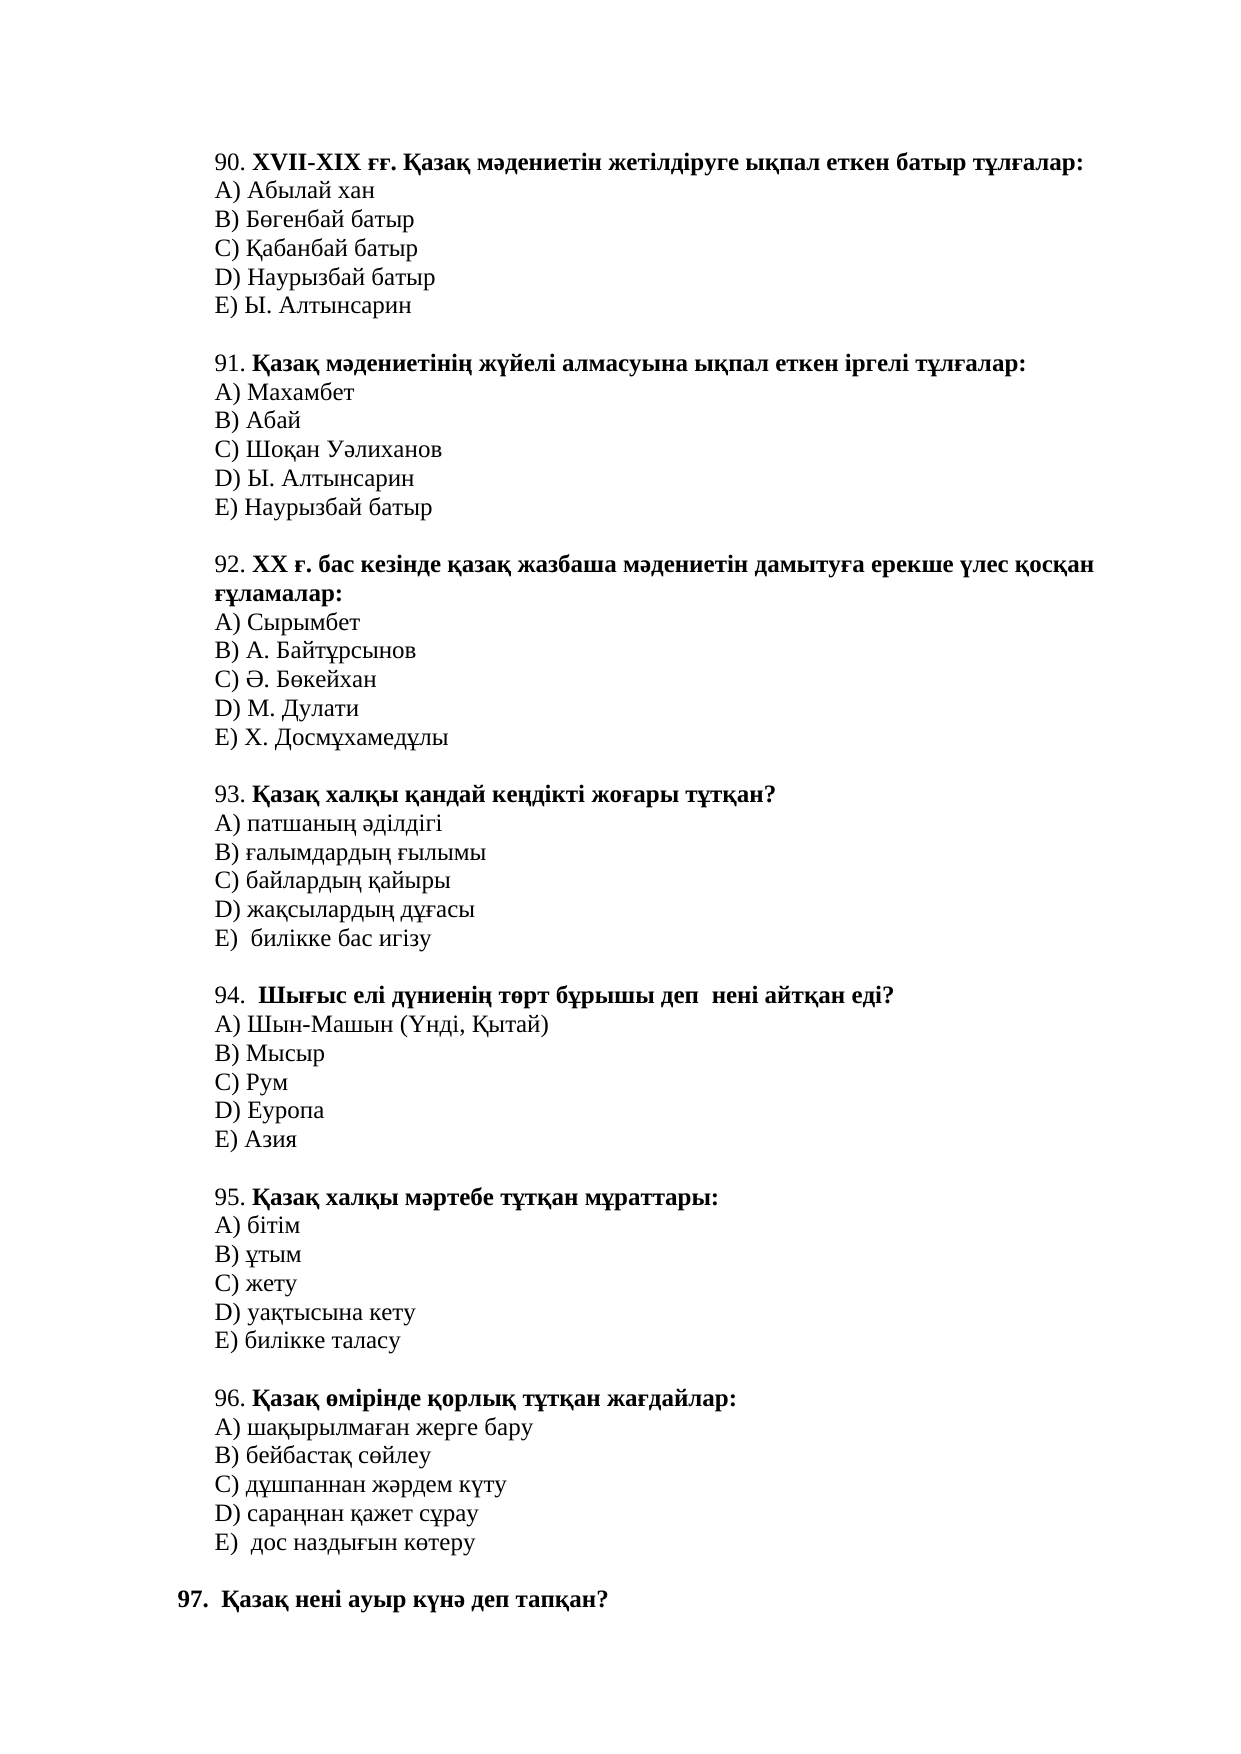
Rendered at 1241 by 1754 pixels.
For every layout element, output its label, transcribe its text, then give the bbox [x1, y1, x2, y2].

text 94. Шығыс елі дүниенің төрт бұрышы деп нені айтқан еді? [214, 981, 1152, 1009]
text E) дос наздығын көтеру [214, 1527, 1152, 1556]
text B) ғалымдардың ғылымы [214, 837, 1152, 866]
text C) Рум [214, 1067, 1152, 1096]
text 90. ХVІІ-ХІХ ғғ. Қазақ мәдениетін жетілдіруге ықпал еткен батыр тұлғалар: [214, 147, 1152, 176]
text E) билікке таласу [214, 1326, 1152, 1354]
text A) бітім [214, 1211, 1152, 1239]
text C) Ә. Бөкейхан [214, 664, 1152, 693]
text A) Махамбет [214, 377, 1152, 406]
text B) Мысыр [214, 1038, 1152, 1067]
text C) байлардың қайыры [214, 866, 1152, 894]
text 92. ХХ ғ. бас кезінде қазақ жазбаша мәдениетін дамытуға ерекше үлес қосқан ғұламалар: [214, 549, 1152, 607]
text 95. Қазақ халқы мәртебе тұтқан мұраттары: [214, 1182, 1152, 1211]
text 93. Қазақ халқы қандай кеңдікті жоғары тұтқан? [214, 779, 1152, 808]
text B) бейбастақ сөйлеу [214, 1441, 1152, 1469]
text A) патшаның әділдігі [214, 808, 1152, 837]
text A) Шын-Машын (Үнді, Қытай) [214, 1009, 1152, 1038]
text E) Ы. Алтынсарин [214, 291, 1152, 319]
text D) жақсылардың дұғасы [214, 894, 1152, 923]
text D) М. Дулати [214, 693, 1152, 722]
text B) ұтым [214, 1239, 1152, 1268]
text B) А. Байтұрсынов [214, 636, 1152, 664]
text D) Ы. Алтынсарин [214, 463, 1152, 492]
text D) Наурызбай батыр [214, 262, 1152, 291]
text E) Азия [214, 1124, 1152, 1153]
text C) Шоқан Уәлиханов [214, 434, 1152, 463]
text E) Наурызбай батыр [214, 492, 1152, 521]
text D) Еуропа [214, 1096, 1152, 1124]
text E) Х. Досмұхамедұлы [214, 722, 1152, 751]
text D) уақтысына кету [214, 1297, 1152, 1326]
list Қазақ нені ауыр күнә деп тапқан? [177, 1584, 1152, 1613]
text A) Сырымбет [214, 607, 1152, 636]
text D) сараңнан қажет сұрау [214, 1498, 1152, 1527]
text E) билікке бас игізу [214, 923, 1152, 952]
text C) жету [214, 1268, 1152, 1297]
text A) шақырылмаған жерге бару [214, 1412, 1152, 1441]
text B) Абай [214, 406, 1152, 434]
text C) Қабанбай батыр [214, 233, 1152, 262]
text 91. Қазақ мәдениетінің жүйелі алмасуына ықпал еткен іргелі тұлғалар: [214, 348, 1152, 377]
text C) дұшпаннан жәрдем күту [214, 1469, 1152, 1498]
text 96. Қазақ өмірінде қорлық тұтқан жағдайлар: [214, 1383, 1152, 1412]
text A) Абылай хан [214, 176, 1152, 204]
text B) Бөгенбай батыр [214, 204, 1152, 233]
